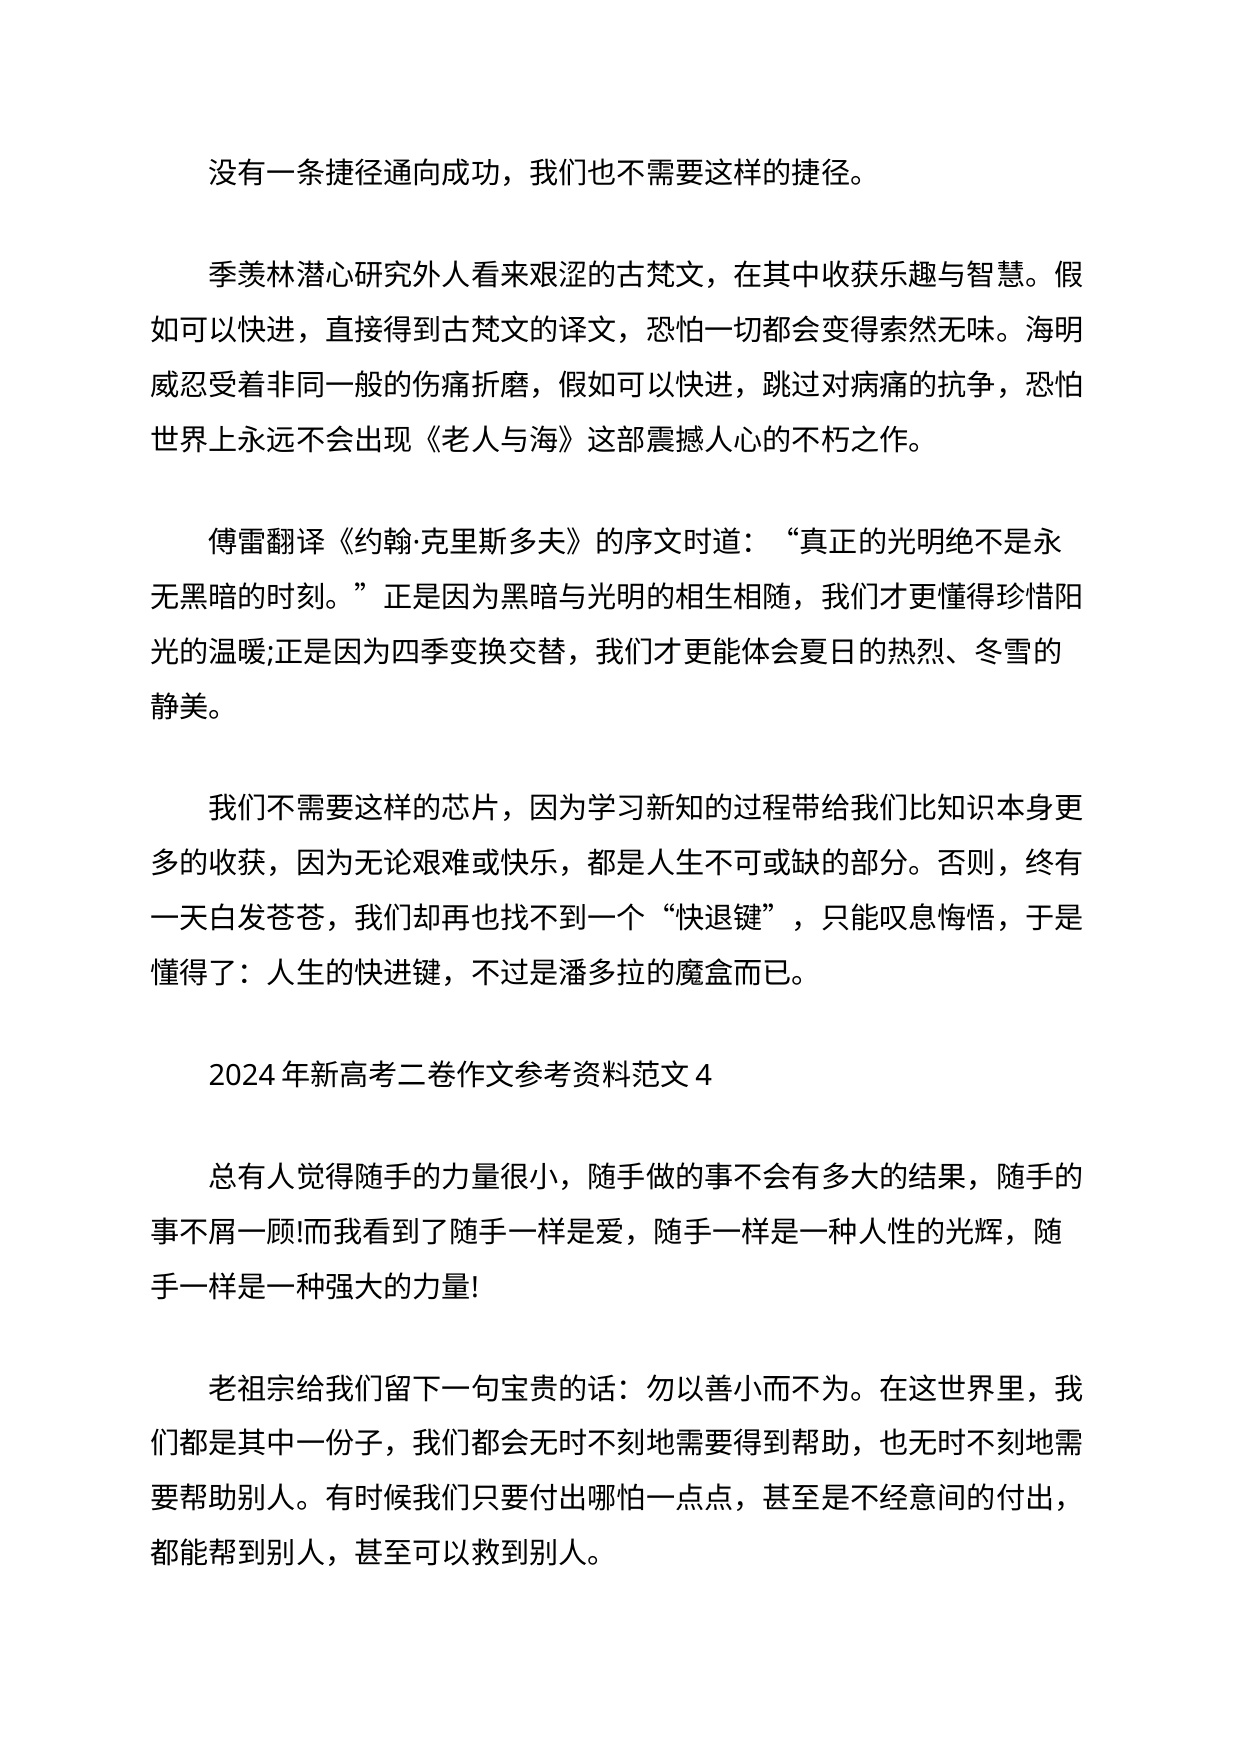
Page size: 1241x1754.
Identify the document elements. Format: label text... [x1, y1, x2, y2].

text 傅雷翻译《约翰·克里斯多夫》的序文时道：“真正的光明绝不是永无黑暗的时刻。”正是因为黑暗与光明的相生相随，我们才更懂得珍惜阳光的温暖;正是因为四季变换交替，我们才更能体会夏日的热烈、冬雪的静美。 [150, 518, 1090, 725]
text 季羡林潜心研究外人看来艰涩的古梵文，在其中收获乐趣与智慧。假如可以快进，直接得到古梵文的译文，恐怕一切都会变得索然无味。海明威忍受着非同一般的伤痛折磨，假如可以快进，跳过对病痛的抗争，恐怕世界上永远不会出现《老人与海》这部震撼人心的不朽之作。 [150, 252, 1090, 459]
text 总有人觉得随手的力量很小，随手做的事不会有多大的结果，随手的事不屑一顾!而我看到了随手一样是爱，随手一样是一种人性的光辉，随手一样是一种强大的力量! [150, 1153, 1090, 1306]
text 老祖宗给我们留下一句宝贵的话：勿以善小而不为。在这世界里，我们都是其中一份子，我们都会无时不刻地需要得到帮助，也无时不刻地需要帮助别人。有时候我们只要付出哪怕一点点，甚至是不经意间的付出，都能帮到别人，甚至可以救到别人。 [150, 1365, 1090, 1572]
text 没有一条捷径通向成功，我们也不需要这样的捷径。 [150, 150, 1090, 192]
text 我们不需要这样的芯片，因为学习新知的过程带给我们比知识本身更多的收获，因为无论艰难或快乐，都是人生不可或缺的部分。否则，终有一天白发苍苍，我们却再也找不到一个“快退键”，只能叹息悔悟，于是懂得了：人生的快进键，不过是潘多拉的魔盒而已。 [150, 785, 1090, 992]
text 2024年新高考二卷作文参考资料范文4 [150, 1051, 1090, 1094]
